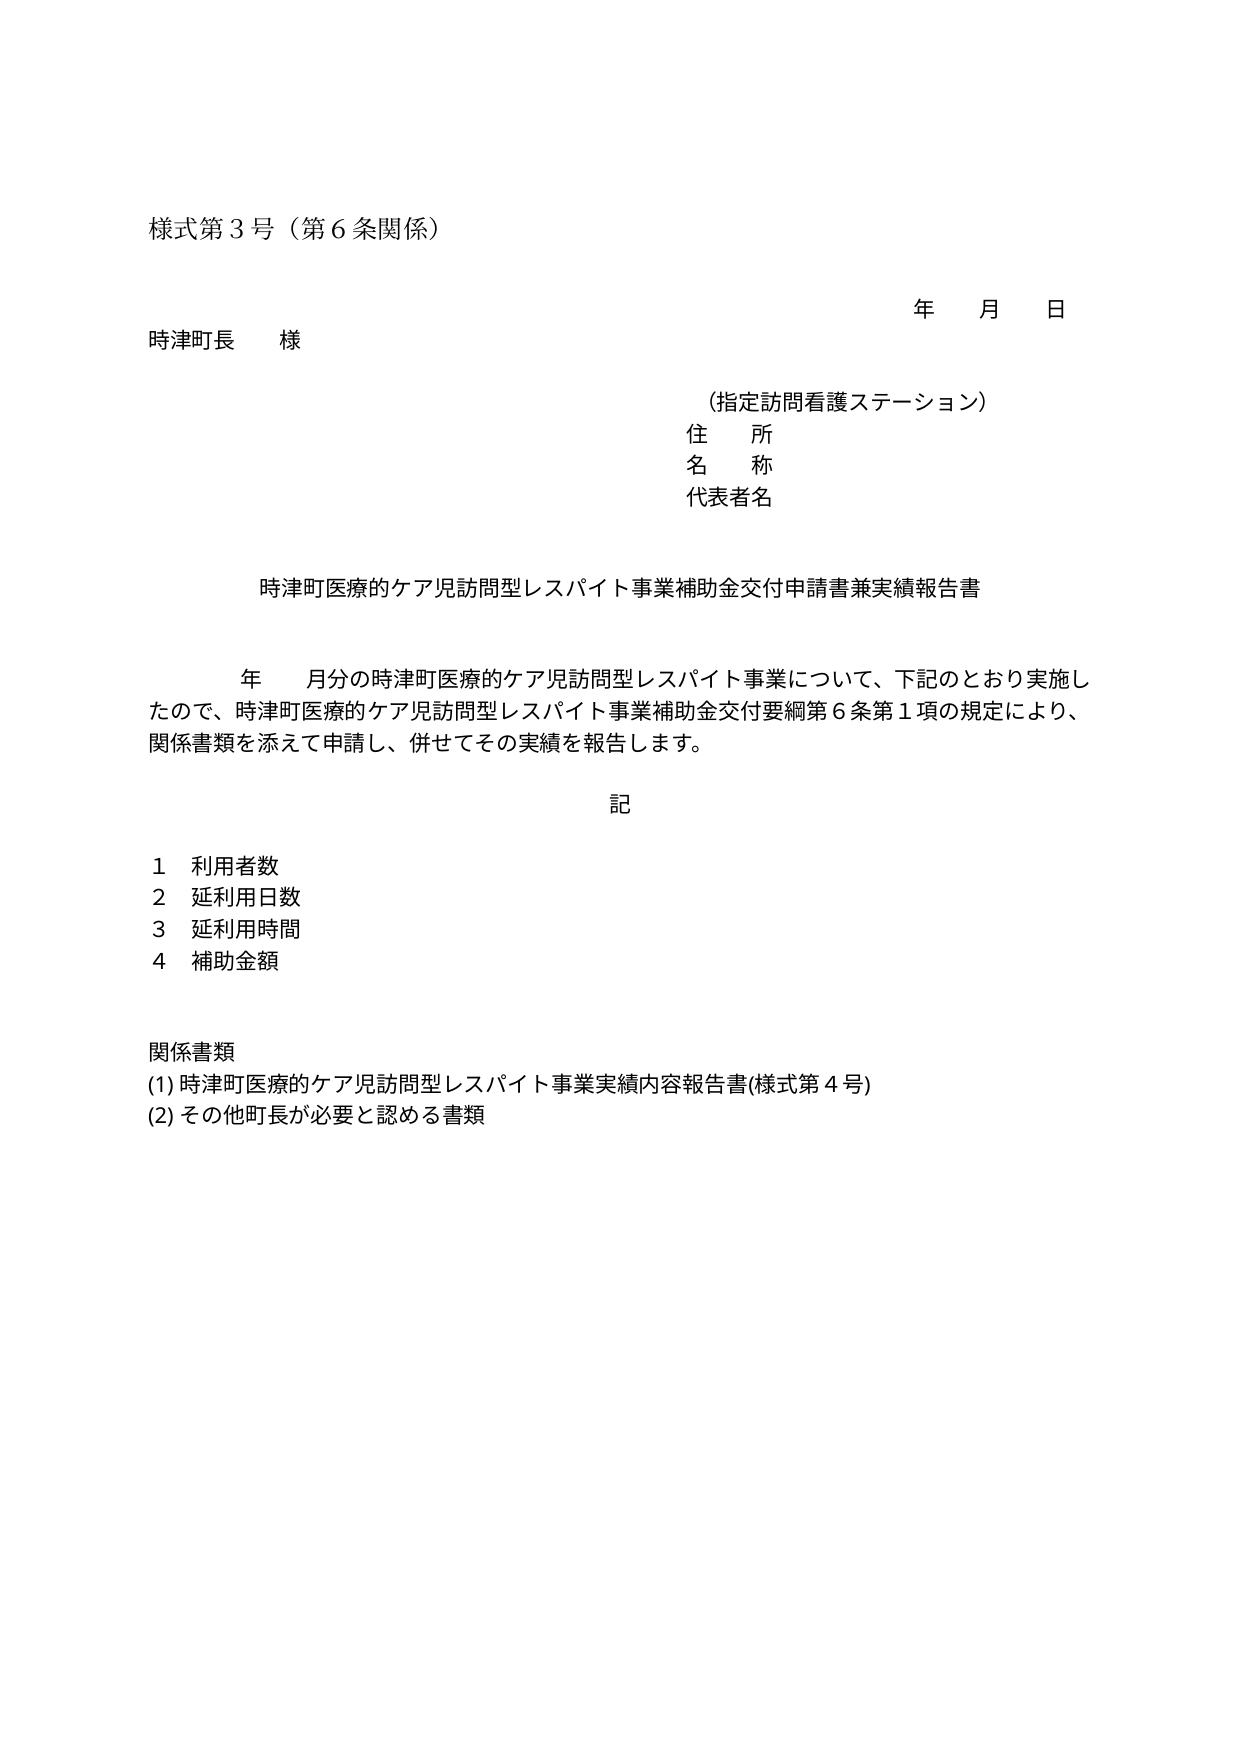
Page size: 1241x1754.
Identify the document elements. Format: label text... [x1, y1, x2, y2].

text 時津町長 様 [148, 323, 1092, 355]
text 代表者名 [148, 480, 1092, 512]
text （指定訪問看護ステーション） [148, 385, 1092, 417]
text 時津町医療的ケア児訪問型レスパイト事業補助金交付申請書兼実績報告書 [148, 571, 1092, 603]
text 住 所 [148, 417, 1092, 448]
text 様式第３号（第６条関係） [148, 194, 1092, 262]
text (1) 時津町医療的ケア児訪問型レスパイト事業実績内容報告書(様式第４号) [148, 1067, 1092, 1098]
text ４ 補助金額 [148, 944, 1092, 975]
text ３ 延利用時間 [148, 912, 1092, 944]
text 名 称 [148, 448, 1092, 480]
text 関係書類 [148, 1035, 1092, 1067]
text １ 利用者数 [148, 849, 1092, 880]
text 記 [148, 787, 1092, 819]
text (2) その他町長が必要と認める書類 [148, 1098, 1092, 1130]
text ２ 延利用日数 [148, 880, 1092, 912]
text 年 月分の時津町医療的ケア児訪問型レスパイト事業について、下記のとおり実施したので、時津町医療的ケア児訪問型レスパイト事業補助金交付要綱第６条第１項の規定により、関係書類を添えて申請し、併せてその実績を報告します。 [148, 662, 1092, 757]
text 年 月 日 [148, 292, 1092, 323]
